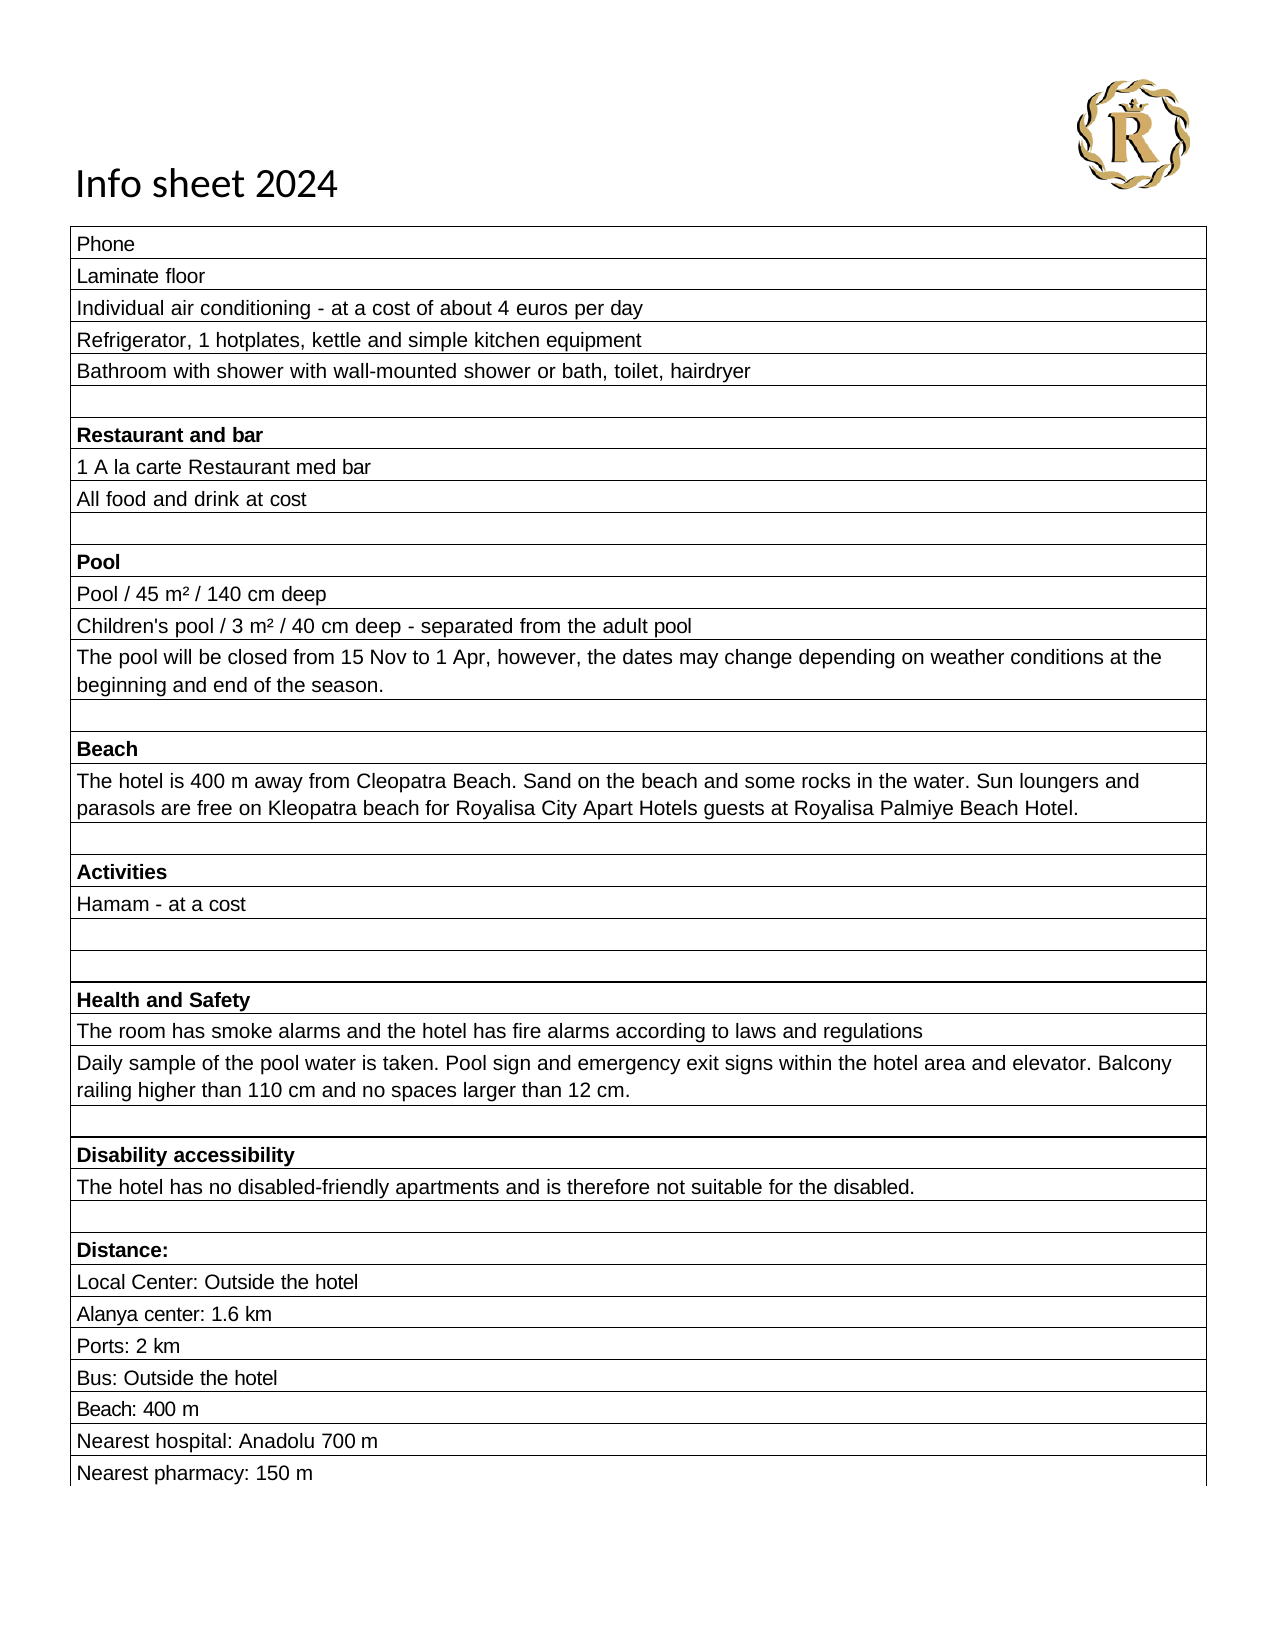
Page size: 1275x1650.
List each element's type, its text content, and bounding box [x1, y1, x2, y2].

table_cell [71, 919, 1206, 949]
table_cell Distance: [71, 1233, 1206, 1264]
table_cell Health and Safety [71, 983, 1206, 1013]
table_cell The hotel has no disabled-friendly apartments and is therefore not suitable for the disabled. [71, 1169, 1206, 1200]
table_cell Bus: Outside the hotel [71, 1360, 1206, 1391]
table_cell [71, 513, 1206, 544]
table_cell Individual air conditioning - at a cost of about 4 euros per day [71, 290, 1206, 321]
table_cell Alanya center: 1.6 km [71, 1297, 1206, 1327]
table_cell Nearest hospital: Anadolu 700 m [71, 1424, 1206, 1454]
table_cell Beach [71, 732, 1206, 762]
table_cell [71, 386, 1206, 417]
table_cell Beach: 400 m [71, 1392, 1206, 1423]
table_cell Refrigerator, 1 hotplates, kettle and simple kitchen equipment [71, 322, 1206, 353]
table_cell Pool [71, 545, 1206, 576]
table_cell Ports: 2 km [71, 1328, 1206, 1359]
table_cell Nearest pharmacy: 150 m [71, 1456, 1206, 1486]
table_cell Children's pool / 3 m² / 40 cm deep - separated from the adult pool [71, 609, 1206, 639]
picture [1076, 78, 1190, 190]
table_header Phone [71, 227, 1206, 257]
table_cell All food and drink at cost [71, 481, 1206, 512]
table_cell Disability accessibility [71, 1138, 1206, 1168]
table_cell The room has smoke alarms and the hotel has fire alarms according to laws and regulations [71, 1014, 1206, 1045]
table_cell [71, 700, 1206, 731]
table_cell Bathroom with shower with wall-mounted shower or bath, toilet, hairdryer [71, 354, 1206, 385]
table_cell The hotel is 400 m away from Cleopatra Beach. Sand on the beach and some rocks in the water. Sun loungers and parasols are free on Kleopatra beach for Royalisa City Apart Hotels guests at Royalisa Palmiye Beach Hotel. [71, 764, 1206, 822]
table_cell Pool / 45 m² / 140 cm deep [71, 577, 1206, 607]
table_cell Activities [71, 855, 1206, 886]
table_cell [71, 951, 1206, 981]
table_cell [71, 823, 1206, 854]
table_cell Restaurant and bar [71, 418, 1206, 448]
table_cell [71, 1201, 1206, 1232]
table_cell Daily sample of the pool water is taken. Pool sign and emergency exit signs within the hotel area and elevator. Balcony railing higher than 110 cm and no spaces larger than 12 cm. [71, 1046, 1206, 1105]
table_cell 1 A la carte Restaurant med bar [71, 449, 1206, 480]
table_cell Local Center: Outside the hotel [71, 1265, 1206, 1296]
table_cell Laminate floor [71, 259, 1206, 289]
table_cell Hamam - at a cost [71, 887, 1206, 918]
table_cell The pool will be closed from 15 Nov to 1 Apr, however, the dates may change depending on weather conditions at the beginning and end of the season. [71, 640, 1206, 699]
table_cell [71, 1106, 1206, 1136]
